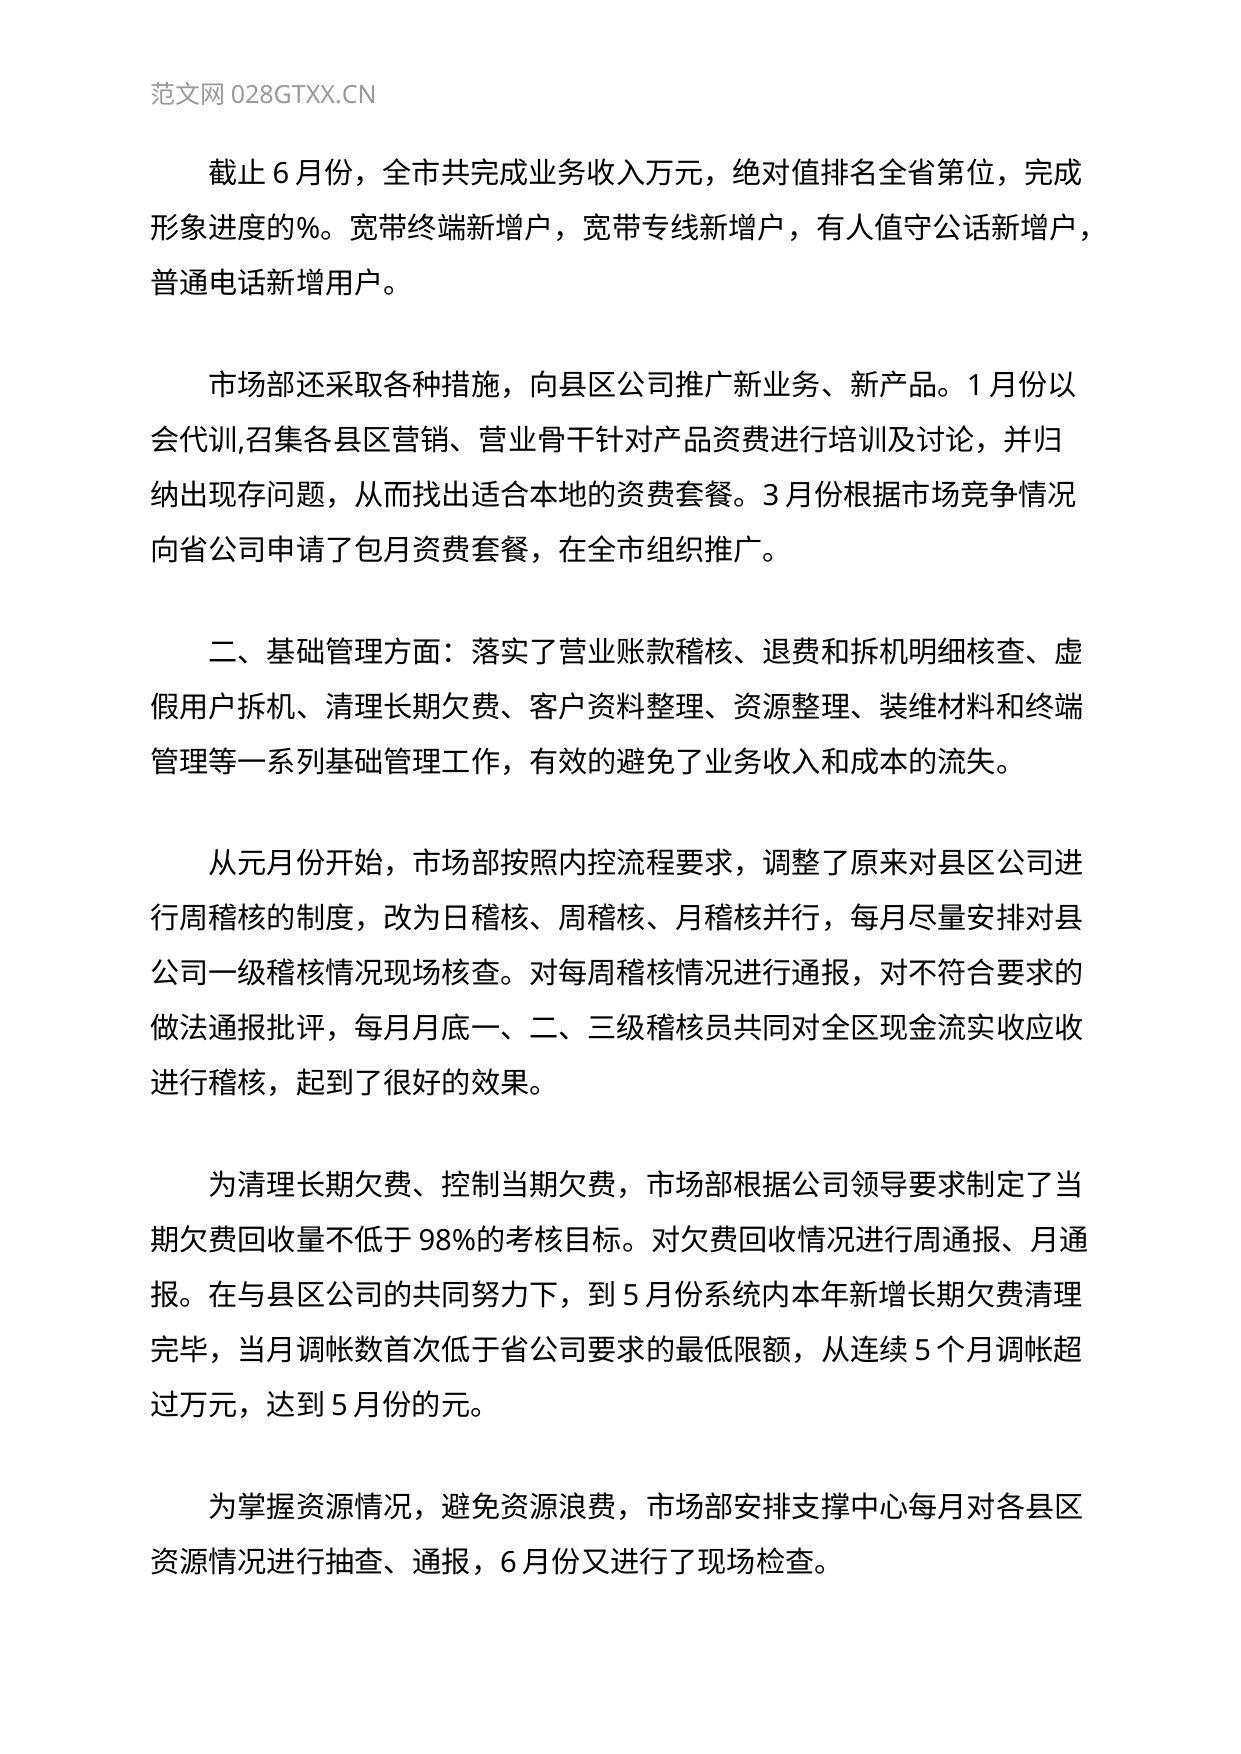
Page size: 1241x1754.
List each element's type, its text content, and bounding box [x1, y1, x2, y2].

text 为掌握资源情况，避免资源浪费，市场部安排支撑中心每月对各县区资源情况进行抽查、通报，6月份又进行了现场检查。 [150, 1483, 1090, 1581]
text 二、基础管理方面：落实了营业账款稽核、退费和拆机明细核查、虚假用户拆机、清理长期欠费、客户资料整理、资源整理、装维材料和终端管理等一系列基础管理工作，有效的避免了业务收入和成本的流失。 [150, 628, 1090, 781]
text 截止6月份，全市共完成业务收入万元，绝对值排名全省第位，完成形象进度的%。宽带终端新增户，宽带专线新增户，有人值守公话新增户，普通电话新增用户。 [150, 150, 1090, 302]
text 市场部还采取各种措施，向县区公司推广新业务、新产品。1月份以会代训,召集各县区营销、营业骨干针对产品资费进行培训及讨论，并归纳出现存问题，从而找出适合本地的资费套餐。3月份根据市场竞争情况向省公司申请了包月资费套餐，在全市组织推广。 [150, 362, 1090, 569]
text 从元月份开始，市场部按照内控流程要求，调整了原来对县区公司进行周稽核的制度，改为日稽核、周稽核、月稽核并行，每月尽量安排对县公司一级稽核情况现场核查。对每周稽核情况进行通报，对不符合要求的做法通报批评，每月月底一、二、三级稽核员共同对全区现金流实收应收进行稽核，起到了很好的效果。 [150, 840, 1090, 1102]
text 为清理长期欠费、控制当期欠费，市场部根据公司领导要求制定了当期欠费回收量不低于98%的考核目标。对欠费回收情况进行周通报、月通报。在与县区公司的共同努力下，到5月份系统内本年新增长期欠费清理完毕，当月调帐数首次低于省公司要求的最低限额，从连续5个月调帐超过万元，达到5月份的元。 [150, 1161, 1090, 1424]
